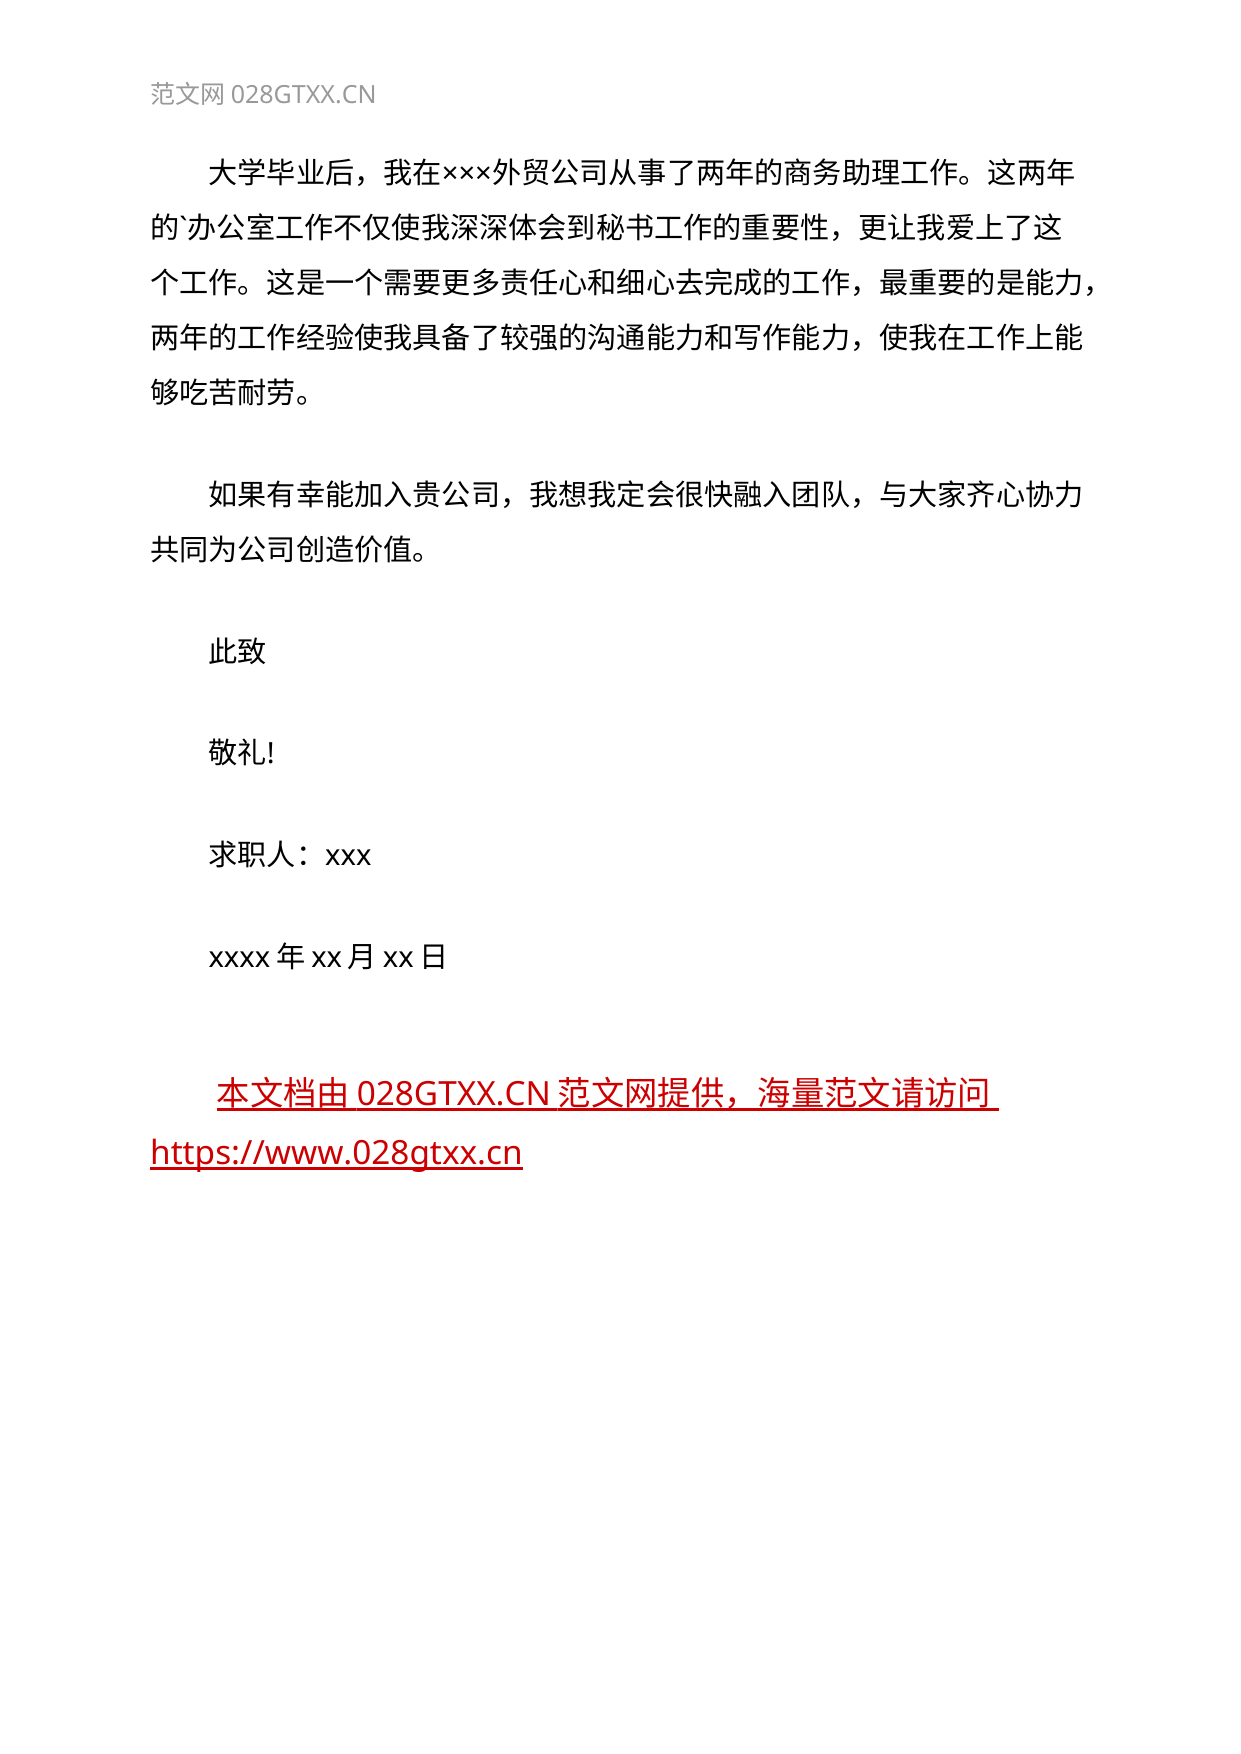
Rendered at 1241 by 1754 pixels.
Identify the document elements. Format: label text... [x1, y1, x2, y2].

text 求职人：xxx [150, 832, 1090, 874]
text xxxx年xx月xx日 [150, 934, 1090, 976]
text 敬礼! [150, 730, 1090, 772]
text 如果有幸能加入贵公司，我想我定会很快融入团队，与大家齐心协力共同为公司创造价值。 [150, 472, 1090, 569]
text 此致 [150, 628, 1090, 671]
text 大学毕业后，我在×××外贸公司从事了两年的商务助理工作。这两年的`办公室工作不仅使我深深体会到秘书工作的重要性，更让我爱上了这个工作。这是一个需要更多责任心和细心去完成的工作，最重要的是能力，两年的工作经验使我具备了较强的沟通能力和写作能力，使我在工作上能够吃苦耐劳。 [150, 150, 1090, 412]
text 本文档由028GTXX.CN范文网提供，海量范文请访问 https://www.028gtxx.cn [150, 1067, 1090, 1174]
